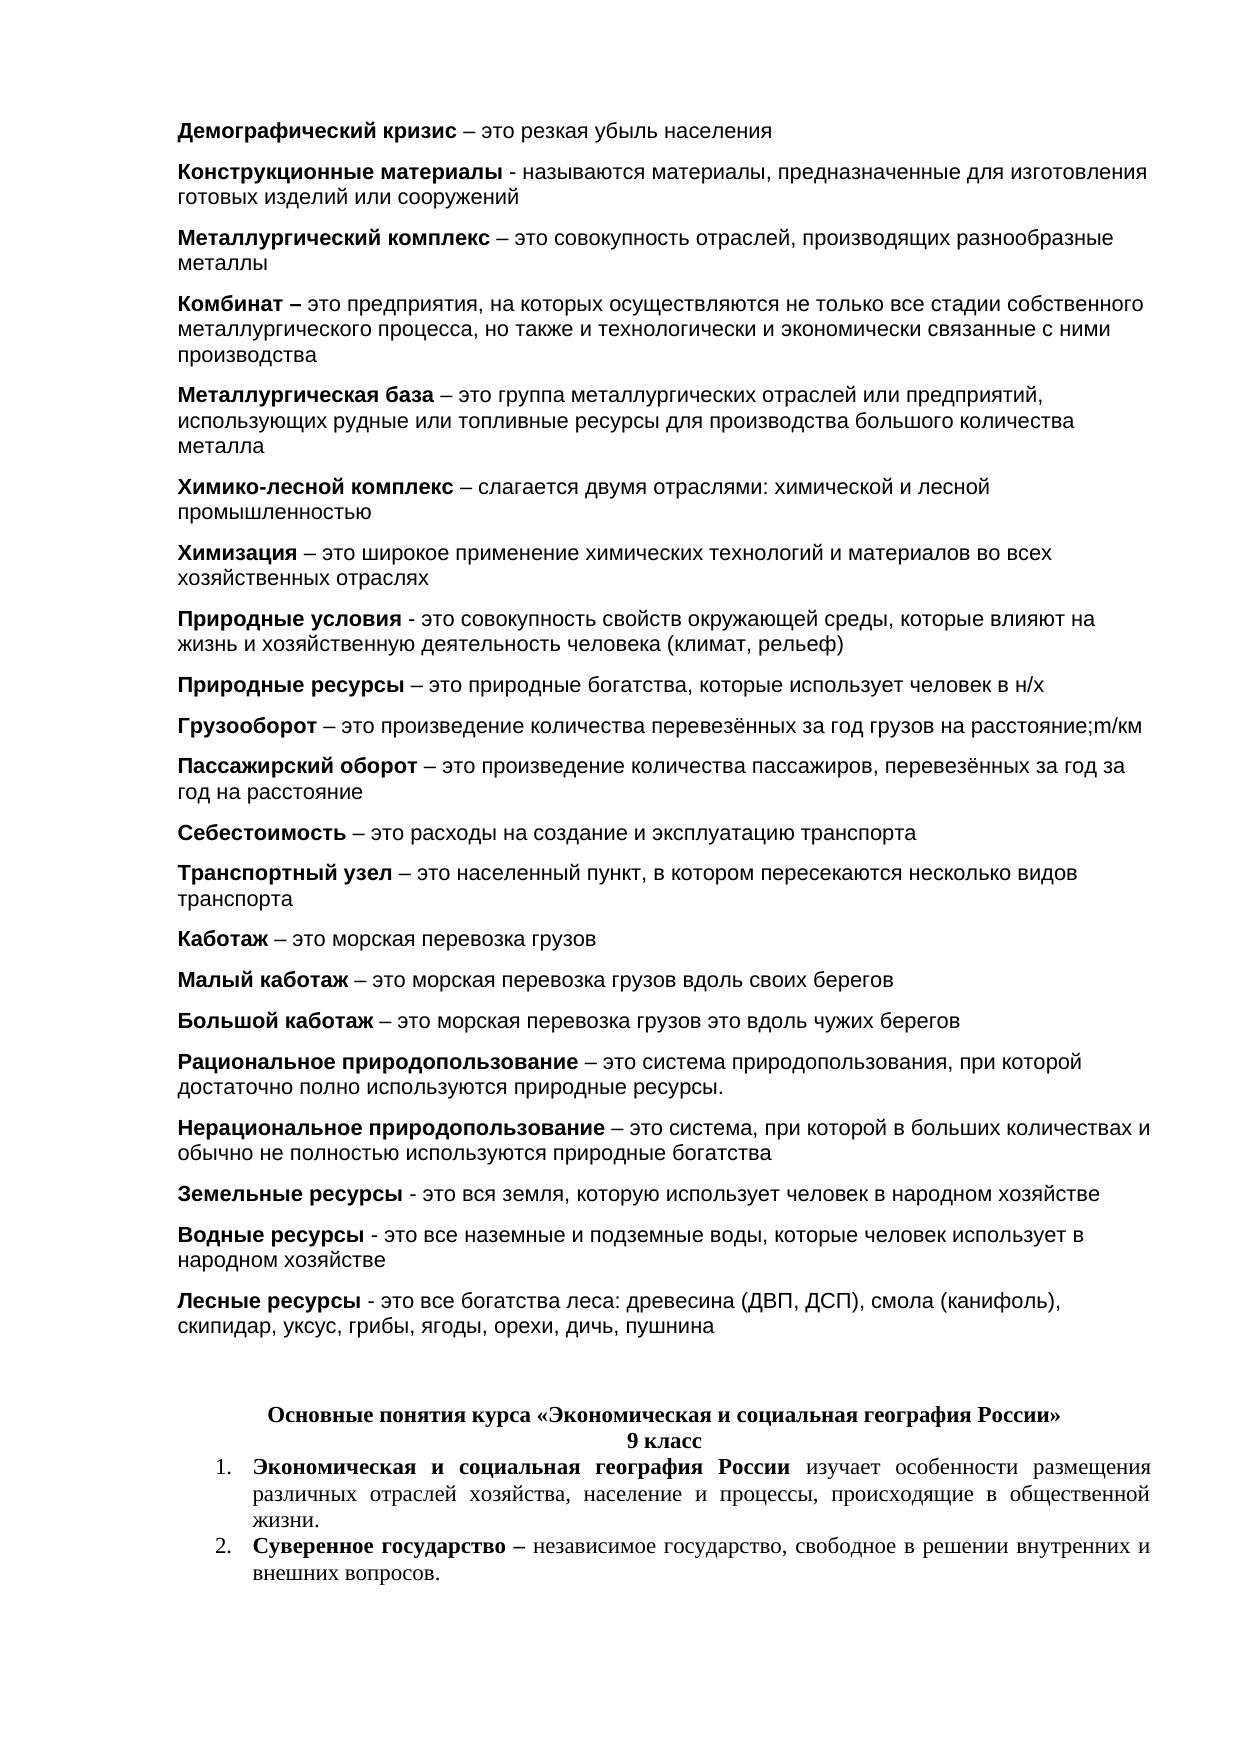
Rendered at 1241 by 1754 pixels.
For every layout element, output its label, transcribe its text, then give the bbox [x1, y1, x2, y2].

text Конструкционные материалы - называются материалы, предназначенные для изготовления готовых изделий или сооружений [177, 159, 1152, 209]
text Каботаж – это морская перевозка грузов [177, 926, 1152, 951]
text Пассажирский оборот – это произведение количества пассажиров, перевезённых за год за год на расстояние [177, 753, 1152, 804]
text Малый каботаж – это морская перевозка грузов вдоль своих берегов [177, 967, 1152, 992]
text Транспортный узел – это населенный пункт, в котором пересекаются несколько видов транспорта [177, 860, 1152, 911]
list Суверенное государство – независимое государство, свободное в решении внутренних и внешних вопросов. [215, 1532, 1152, 1585]
text Металлургическая база – это группа металлургических отраслей или предприятий, использующих рудные или топливные ресурсы для производства большого количества металла [177, 382, 1152, 458]
text Водные ресурсы - это все наземные и подземные воды, которые человек использует в народном хозяйстве [177, 1222, 1152, 1272]
text Основные понятия курса «Экономическая и социальная география России» [177, 1401, 1152, 1427]
text Нерациональное природопользование – это система, при которой в больших количествах и обычно не полностью используются природные богатства [177, 1115, 1152, 1165]
list Экономическая и социальная география России изучает особенности размещения различных отраслей хозяйства, население и процессы, происходящие в общественной жизни. [215, 1453, 1152, 1532]
text Большой каботаж – это морская перевозка грузов это вдоль чужих берегов [177, 1008, 1152, 1033]
text Рациональное природопользование – это система природопользования, при которой достаточно полно используются природные ресурсы. [177, 1049, 1152, 1099]
text Лесные ресурсы - это все богатства леса: древесина (ДВП, ДСП), смола (канифоль), скипидар, уксус, грибы, ягоды, орехи, дичь, пушнина [177, 1288, 1152, 1338]
text Металлургический комплекс – это совокупность отраслей, производящих разнообразные металлы [177, 225, 1152, 275]
text Демографический кризис – это резкая убыль населения [177, 118, 1152, 143]
text Грузооборот – это произведение количества перевезённых за год грузов на расстояние;m/км [177, 712, 1152, 738]
text Химизация – это широкое применение химических технологий и материалов во всех хозяйственных отраслях [177, 539, 1152, 590]
text Природные условия - это совокупность свойств окружающей среды, которые влияют на жизнь и хозяйственную деятельность человека (климат, рельеф) [177, 606, 1152, 656]
text 9 класс [177, 1427, 1152, 1453]
text Земельные ресурсы - это вся земля, которую использует человек в народном хозяйстве [177, 1181, 1152, 1206]
text Природные ресурсы – это природные богатства, которые использует человек в н/х [177, 672, 1152, 697]
text Комбинат – это предприятия, на которых осуществляются не только все стадии собственного металлургического процесса, но также и технологически и экономически связанные с ними производства [177, 291, 1152, 367]
text Себестоимость – это расходы на создание и эксплуатацию транспорта [177, 819, 1152, 844]
text Химико-лесной комплекс – слагается двумя отраслями: химической и лесной промышленностью [177, 473, 1152, 524]
